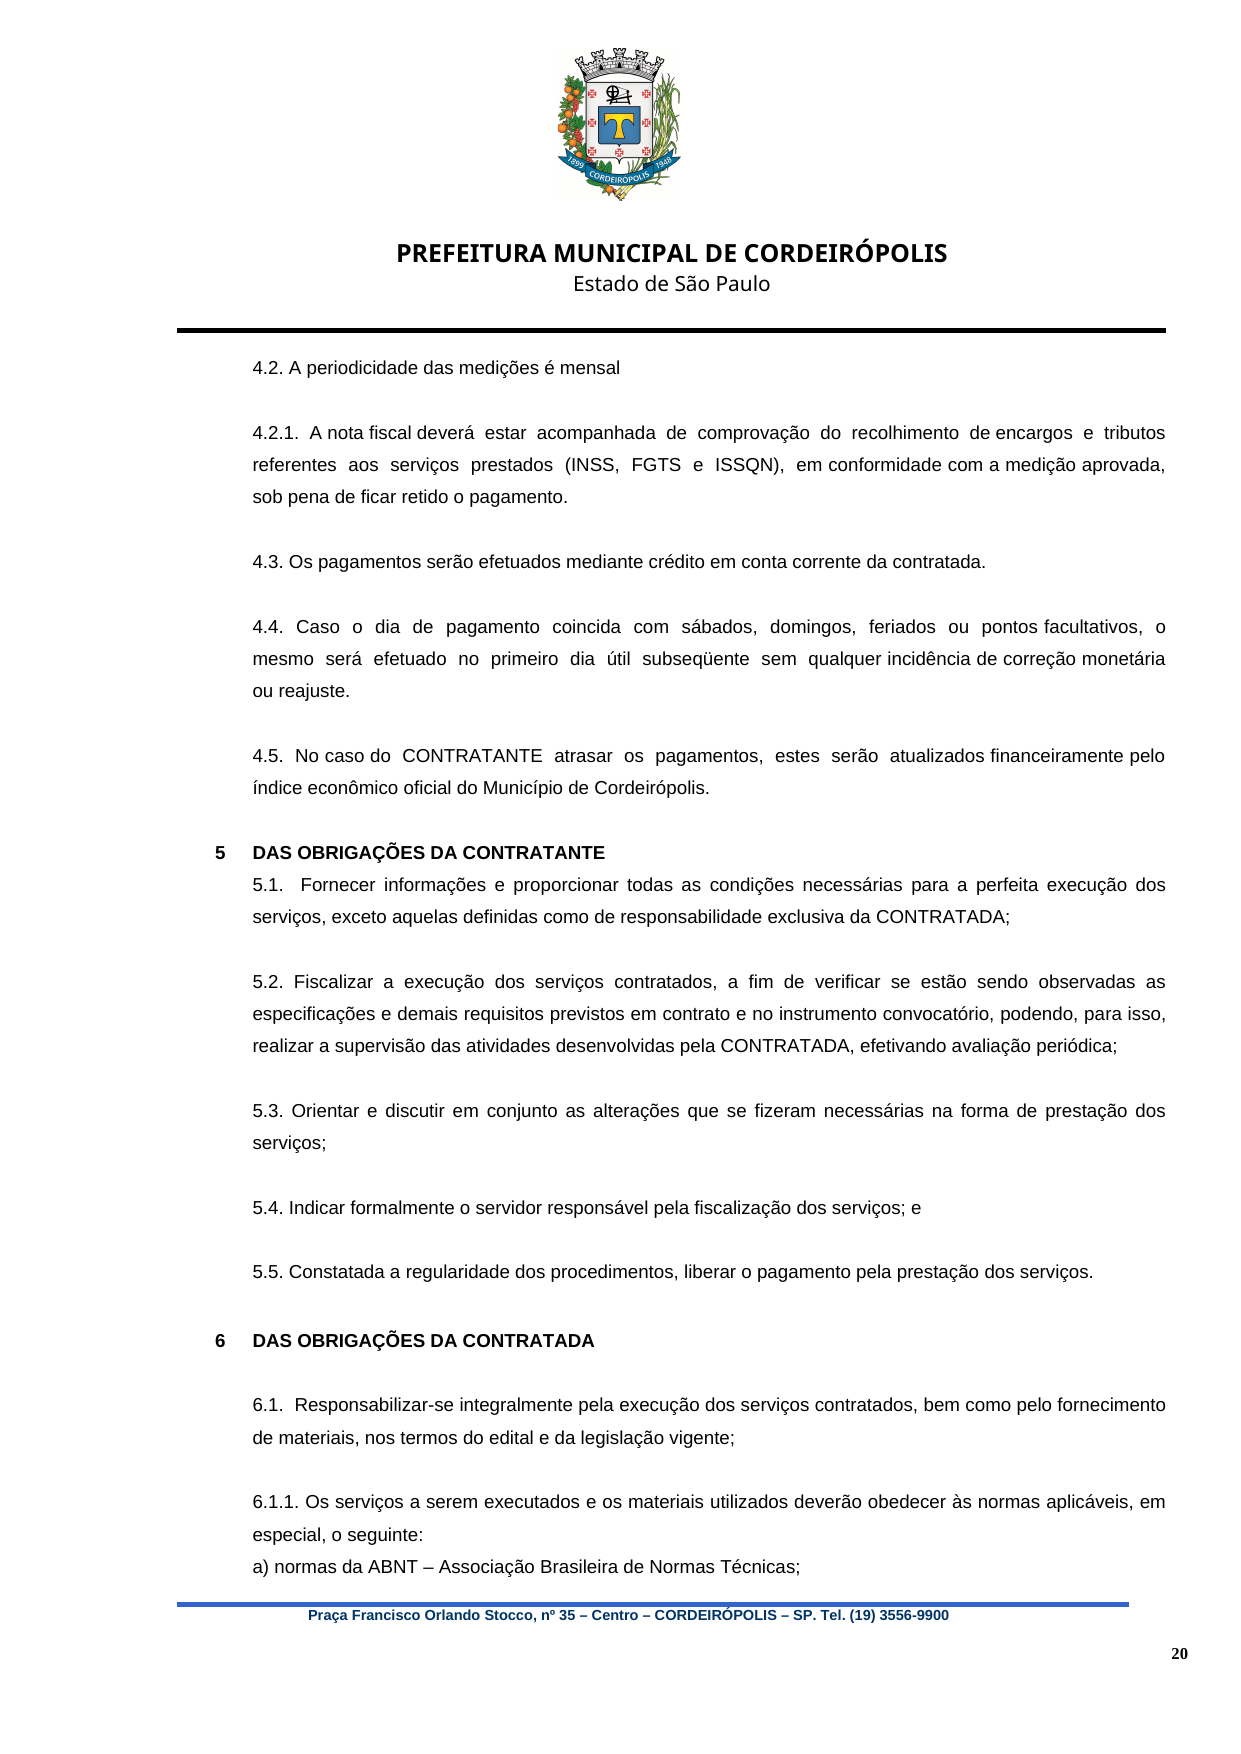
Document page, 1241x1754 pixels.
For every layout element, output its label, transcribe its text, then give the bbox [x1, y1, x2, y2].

list 4.2. A periodicidade das medições é mensal [252, 357, 1167, 379]
list DAS OBRIGAÇÕES DA CONTRATADA [215, 1329, 1167, 1351]
text 6.1.1. Os serviços a serem executados e os materiais utilizados deverão obedecer às normas aplicáveis, em especial, o seguinte: [252, 1491, 1167, 1545]
text a) normas da ABNT – Associação Brasileira de Normas Técnicas; [252, 1556, 1167, 1577]
list DAS OBRIGAÇÕES DA CONTRATANTE [215, 841, 1167, 863]
text 5.1. Fornecer informações e proporcionar todas as condições necessárias para a perfeita execução dos serviços, exceto aquelas definidas como de responsabilidade exclusiva da CONTRATADA; [252, 874, 1167, 928]
text 5.3. Orientar e discutir em conjunto as alterações que se fizeram necessárias na forma de prestação dos serviços; [252, 1100, 1167, 1154]
text 6.1. Responsabilizar-se integralmente pela execução dos serviços contratados, bem como pelo fornecimento de materiais, nos termos do edital e da legislação vigente; [252, 1394, 1167, 1448]
text 5.4. Indicar formalmente o servidor responsável pela fiscalização dos serviços; e [252, 1197, 1167, 1218]
text 5.5. Constatada a regularidade dos procedimentos, liberar o pagamento pela prestação dos serviços. [252, 1261, 1167, 1283]
picture [557, 48, 681, 201]
list 4.4. Caso o dia de pagamento coincida com sábados, domingos, feriados ou pontos facultativos, o mesmo será efetuado no primeiro dia útil subseqüente sem qualquer incidência de correção monetária ou reajuste. [252, 615, 1167, 702]
text 5.2. Fiscalizar a execução dos serviços contratados, a fim de verificar se estão sendo observadas as especificações e demais requisitos previstos em contrato e no instrumento convocatório, podendo, para isso, realizar a supervisão das atividades desenvolvidas pela CONTRATADA, efetivando avaliação periódica; [252, 971, 1167, 1057]
list 4.2.1. A nota fiscal deverá estar acompanhada de comprovação do recolhimento de encargos e tributos referentes aos serviços prestados (INSS, FGTS e ISSQN), em conformidade com a medição aprovada, sob pena de ficar retido o pagamento. [252, 422, 1167, 508]
list 4.3. Os pagamentos serão efetuados mediante crédito em conta corrente da contratada. [252, 551, 1167, 572]
list 4.5. No caso do CONTRATANTE atrasar os pagamentos, estes serão atualizados financeiramente pelo índice econômico oficial do Município de Cordeirópolis. [252, 744, 1167, 798]
